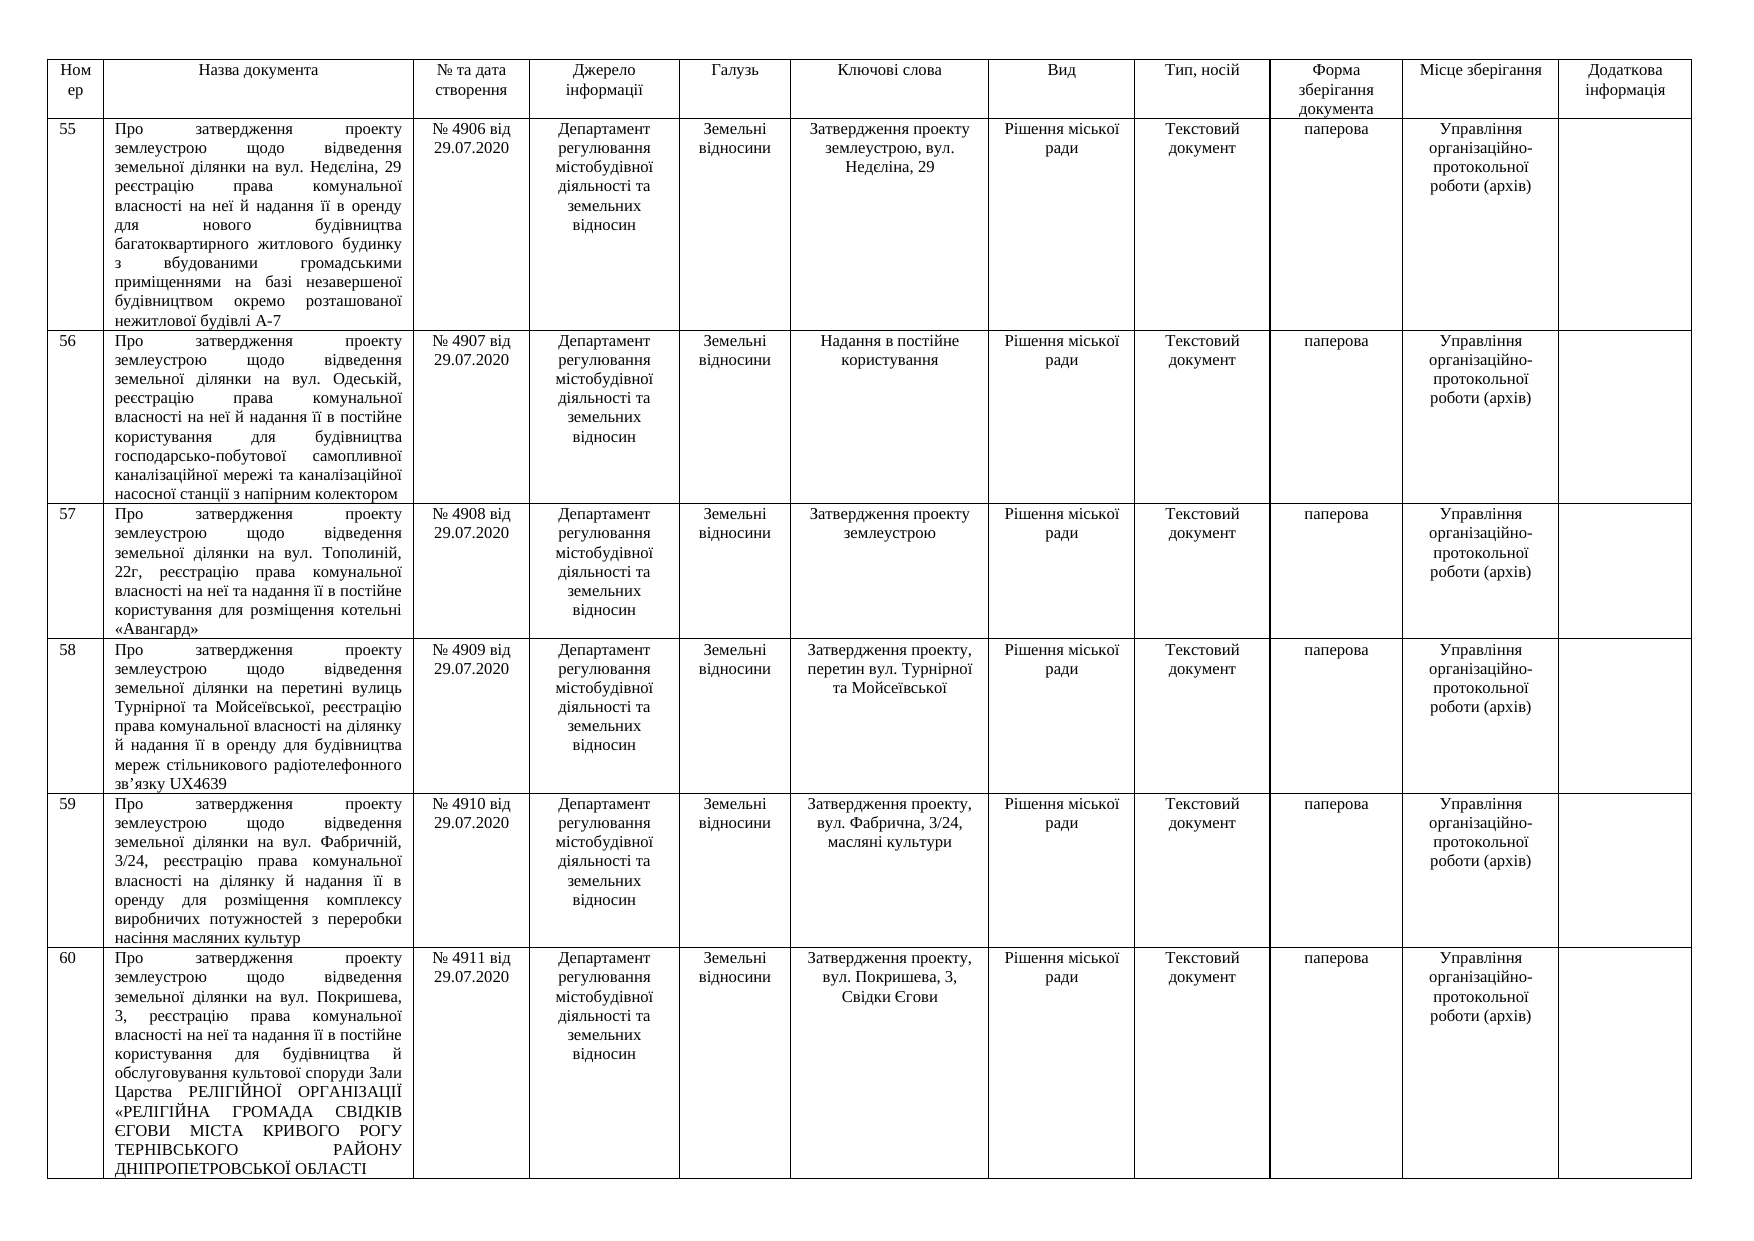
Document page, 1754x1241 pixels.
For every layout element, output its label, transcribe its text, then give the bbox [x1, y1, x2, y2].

table_cell Рішення міської ради [989, 119, 1134, 329]
table_header Номер [48, 60, 103, 118]
table_cell [1559, 794, 1691, 947]
table_cell Земельні відносини [680, 331, 790, 503]
table_header Місце зберігання [1403, 60, 1558, 118]
table_cell Управління організаційно-протокольної роботи (архів) [1403, 119, 1558, 329]
table_cell Текстовий документ [1135, 331, 1269, 503]
table_cell 56 [48, 331, 103, 503]
table_cell Затвердження проекту, перетин вул. Турнірної та Мойсеївської [791, 639, 988, 793]
table_cell № 4907 від 29.07.2020 [414, 331, 529, 503]
table_cell № 4906 від 29.07.2020 [414, 119, 529, 329]
table_header Ключові слова [791, 60, 988, 118]
table_cell [1559, 119, 1691, 329]
table_cell Управління організаційно-протокольної роботи (архів) [1403, 794, 1558, 947]
table_header Джерело інформації [530, 60, 679, 118]
table_cell паперова [1271, 119, 1402, 329]
table_header Назва документа [104, 60, 413, 118]
table_cell Управління організаційно-протокольної роботи (архів) [1403, 639, 1558, 793]
table_cell Рішення міської ради [989, 948, 1134, 1178]
table_header № та дата створення [414, 60, 529, 118]
table_cell № 4911 від 29.07.2020 [414, 948, 529, 1178]
table_cell 57 [48, 504, 103, 638]
table_cell Затвердження проекту, вул. Фабрична, 3/24, масляні культури [791, 794, 988, 947]
table_cell 59 [48, 794, 103, 947]
table_header Вид [989, 60, 1134, 118]
table_header Форма зберігання документа [1271, 60, 1402, 118]
table_cell Департамент регулювання містобудівної діяльності та земельних відносин [530, 119, 679, 329]
table_cell паперова [1271, 331, 1402, 503]
table_cell 58 [48, 639, 103, 793]
table_cell Затвердження проекту землеустрою [791, 504, 988, 638]
table_cell Департамент регулювання містобудівної діяльності та земельних відносин [530, 948, 679, 1178]
table_cell Департамент регулювання містобудівної діяльності та земельних відносин [530, 794, 679, 947]
table_cell Департамент регулювання містобудівної діяльності та земельних відносин [530, 331, 679, 503]
table_cell Управління організаційно-протокольної роботи (архів) [1403, 331, 1558, 503]
table_cell паперова [1271, 948, 1402, 1178]
table_header Галузь [680, 60, 790, 118]
table_cell Земельні відносини [680, 948, 790, 1178]
table_cell Земельні відносини [680, 639, 790, 793]
table_cell Департамент регулювання містобудівної діяльності та земельних відносин [530, 504, 679, 638]
table_cell Про затвердження проекту землеустрою щодо відведення земельної ділянки на вул. Недєліна, 29 реєстрацію права комунальної власності на неї й надання її в оренду для нового будівництва багатоквартирного житлового будинку з вбудованими громадськими приміщеннями на базі незавершеної будівництвом окремо розташованої нежитлової будівлі А-7 [104, 119, 413, 329]
table_cell Про затвердження проекту землеустрою щодо відведення земельної ділянки на вул. Одеській, реєстрацію права комунальної власності на неї й надання її в постійне користування для будівництва господарсько-побутової самопливної каналізаційної мережі та каналізаційної насосної станції з напірним колектором [104, 331, 413, 503]
table_cell Про затвердження проекту землеустрою щодо відведення земельної ділянки на вул. Покришева, 3, реєстрацію права комунальної власності на неї та надання її в постійне користування для будівництва й обслуговування культової споруди Зали Царства РЕЛІГІЙНОЇ ОРГАНІЗАЦІЇ «РЕЛІГІЙНА ГРОМАДА СВІДКІВ ЄГОВИ МІСТА КРИВОГО РОГУ ТЕРНІВСЬКОГО РАЙОНУ ДНІПРОПЕТРОВСЬКОЇ ОБЛАСТІ [104, 948, 413, 1178]
table_cell Текстовий документ [1135, 504, 1269, 638]
table_cell [1559, 331, 1691, 503]
table_cell паперова [1271, 504, 1402, 638]
table_cell Текстовий документ [1135, 948, 1269, 1178]
table_cell Затвердження проекту, вул. Покришева, 3, Свідки Єгови [791, 948, 988, 1178]
table_header Тип, носій [1135, 60, 1269, 118]
table_cell № 4908 від 29.07.2020 [414, 504, 529, 638]
table_cell Рішення міської ради [989, 639, 1134, 793]
table_cell Земельні відносини [680, 119, 790, 329]
table_cell [1559, 639, 1691, 793]
table_cell паперова [1271, 639, 1402, 793]
table_cell Департамент регулювання містобудівної діяльності та земельних відносин [530, 639, 679, 793]
table_cell Текстовий документ [1135, 639, 1269, 793]
table_cell Надання в постійне користування [791, 331, 988, 503]
table_cell Про затвердження проекту землеустрою щодо відведення земельної ділянки на вул. Фабричній, 3/24, реєстрацію права комунальної власності на ділянку й надання її в оренду для розміщення комплексу виробничих потужностей з переробки насіння масляних культур [104, 794, 413, 947]
table_cell 55 [48, 119, 103, 329]
table_cell [1559, 948, 1691, 1178]
table_cell паперова [1271, 794, 1402, 947]
table_cell Земельні відносини [680, 504, 790, 638]
table_cell Про затвердження проекту землеустрою щодо відведення земельної ділянки на перетині вулиць Турнірної та Мойсеївської, реєстрацію права комунальної власності на ділянку й надання її в оренду для будівництва мереж стільникового радіотелефонного зв’язку UX4639 [104, 639, 413, 793]
table_cell Земельні відносини [680, 794, 790, 947]
table_cell [1559, 504, 1691, 638]
table_cell № 4909 від 29.07.2020 [414, 639, 529, 793]
table_cell Рішення міської ради [989, 504, 1134, 638]
table_header Додаткова інформація [1559, 60, 1691, 118]
table_cell Про затвердження проекту землеустрою щодо відведення земельної ділянки на вул. Тополиній, 22г, реєстрацію права комунальної власності на неї та надання її в постійне користування для розміщення котельні «Авангард» [104, 504, 413, 638]
table_cell Управління організаційно-протокольної роботи (архів) [1403, 948, 1558, 1178]
table_cell Управління організаційно-протокольної роботи (архів) [1403, 504, 1558, 638]
table_cell Текстовий документ [1135, 794, 1269, 947]
table_cell Рішення міської ради [989, 794, 1134, 947]
table_cell № 4910 від 29.07.2020 [414, 794, 529, 947]
table_cell Затвердження проекту землеустрою, вул. Недєліна, 29 [791, 119, 988, 329]
table_cell 60 [48, 948, 103, 1178]
table_cell Текстовий документ [1135, 119, 1269, 329]
table_cell Рішення міської ради [989, 331, 1134, 503]
